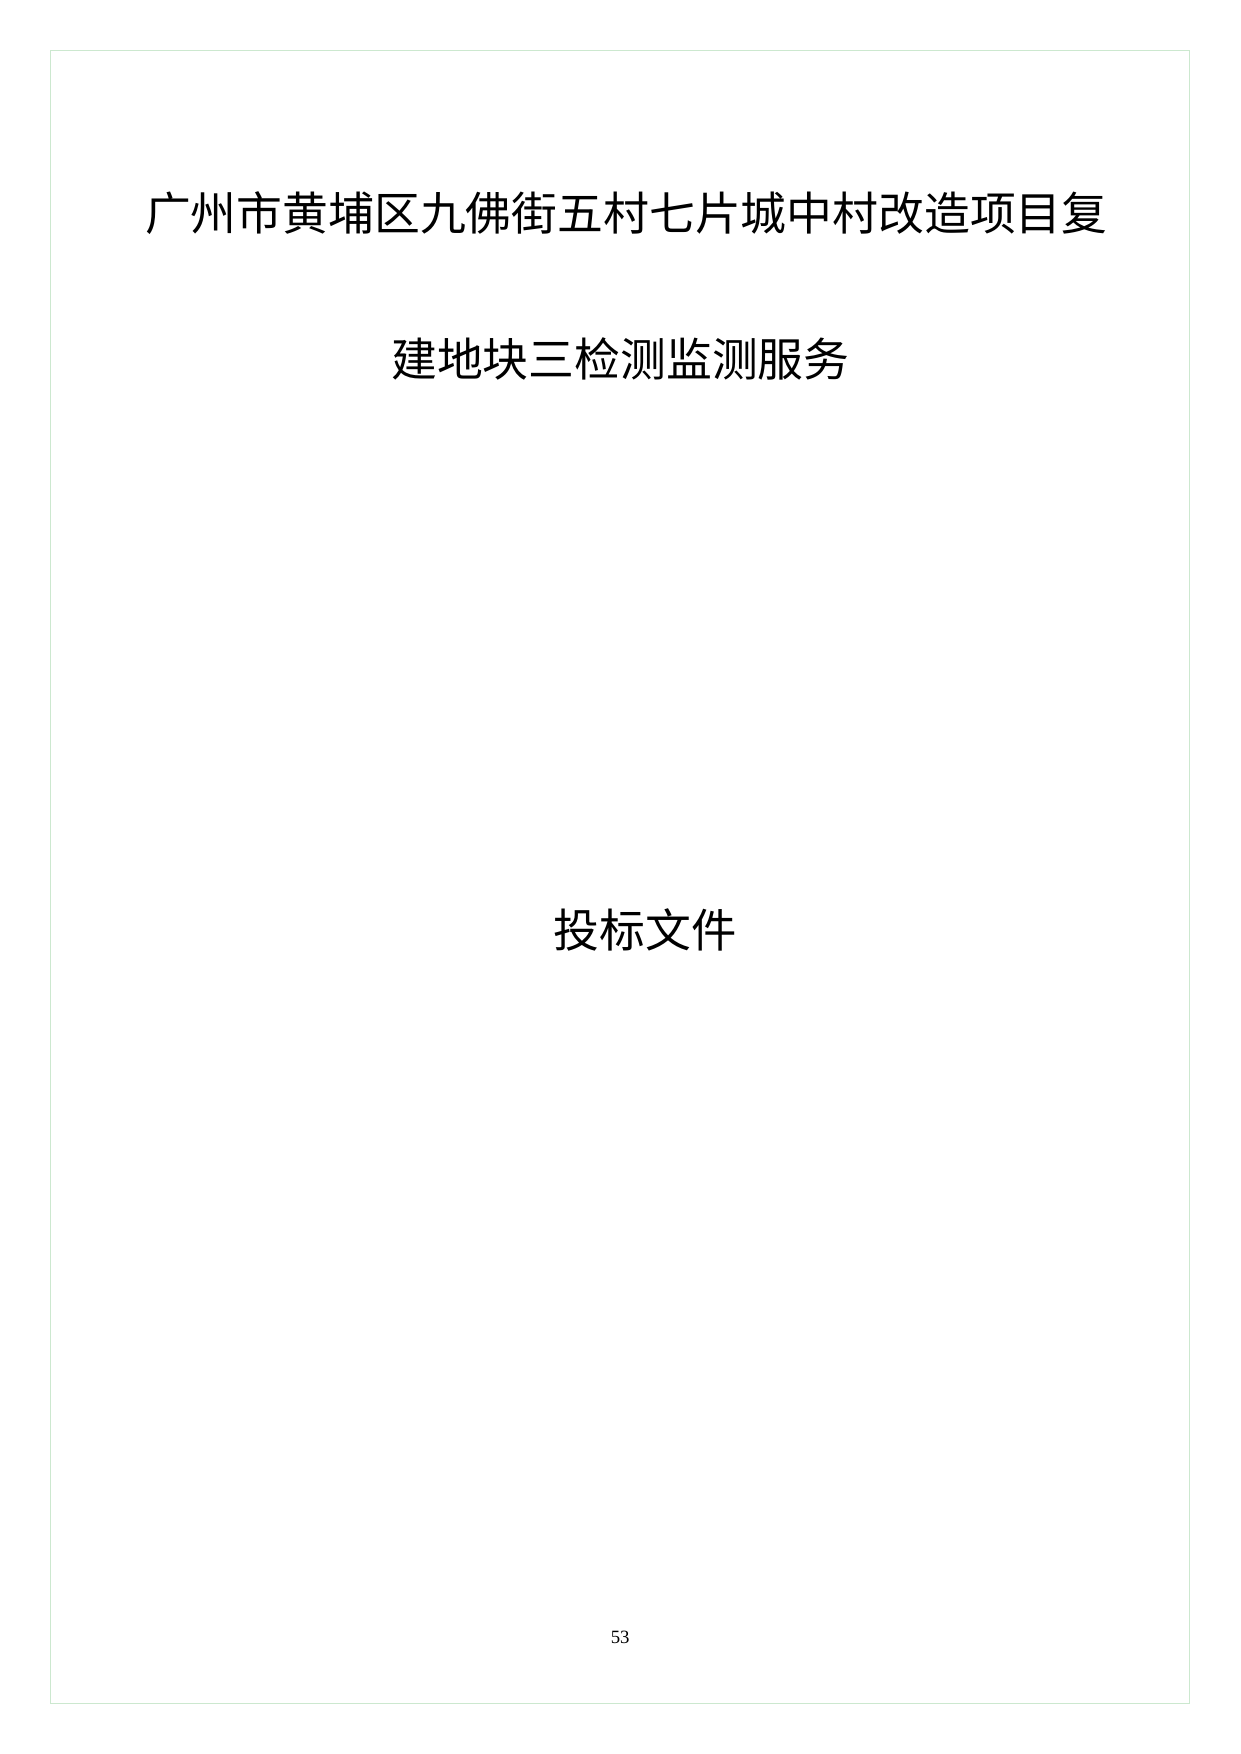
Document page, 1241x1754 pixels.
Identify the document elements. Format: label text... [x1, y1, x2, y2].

text 广州市黄埔区九佛街五村七片城中村改造项目复建地块三检测监测服务 [112, 162, 1128, 406]
text 投标文件 [439, 879, 851, 976]
